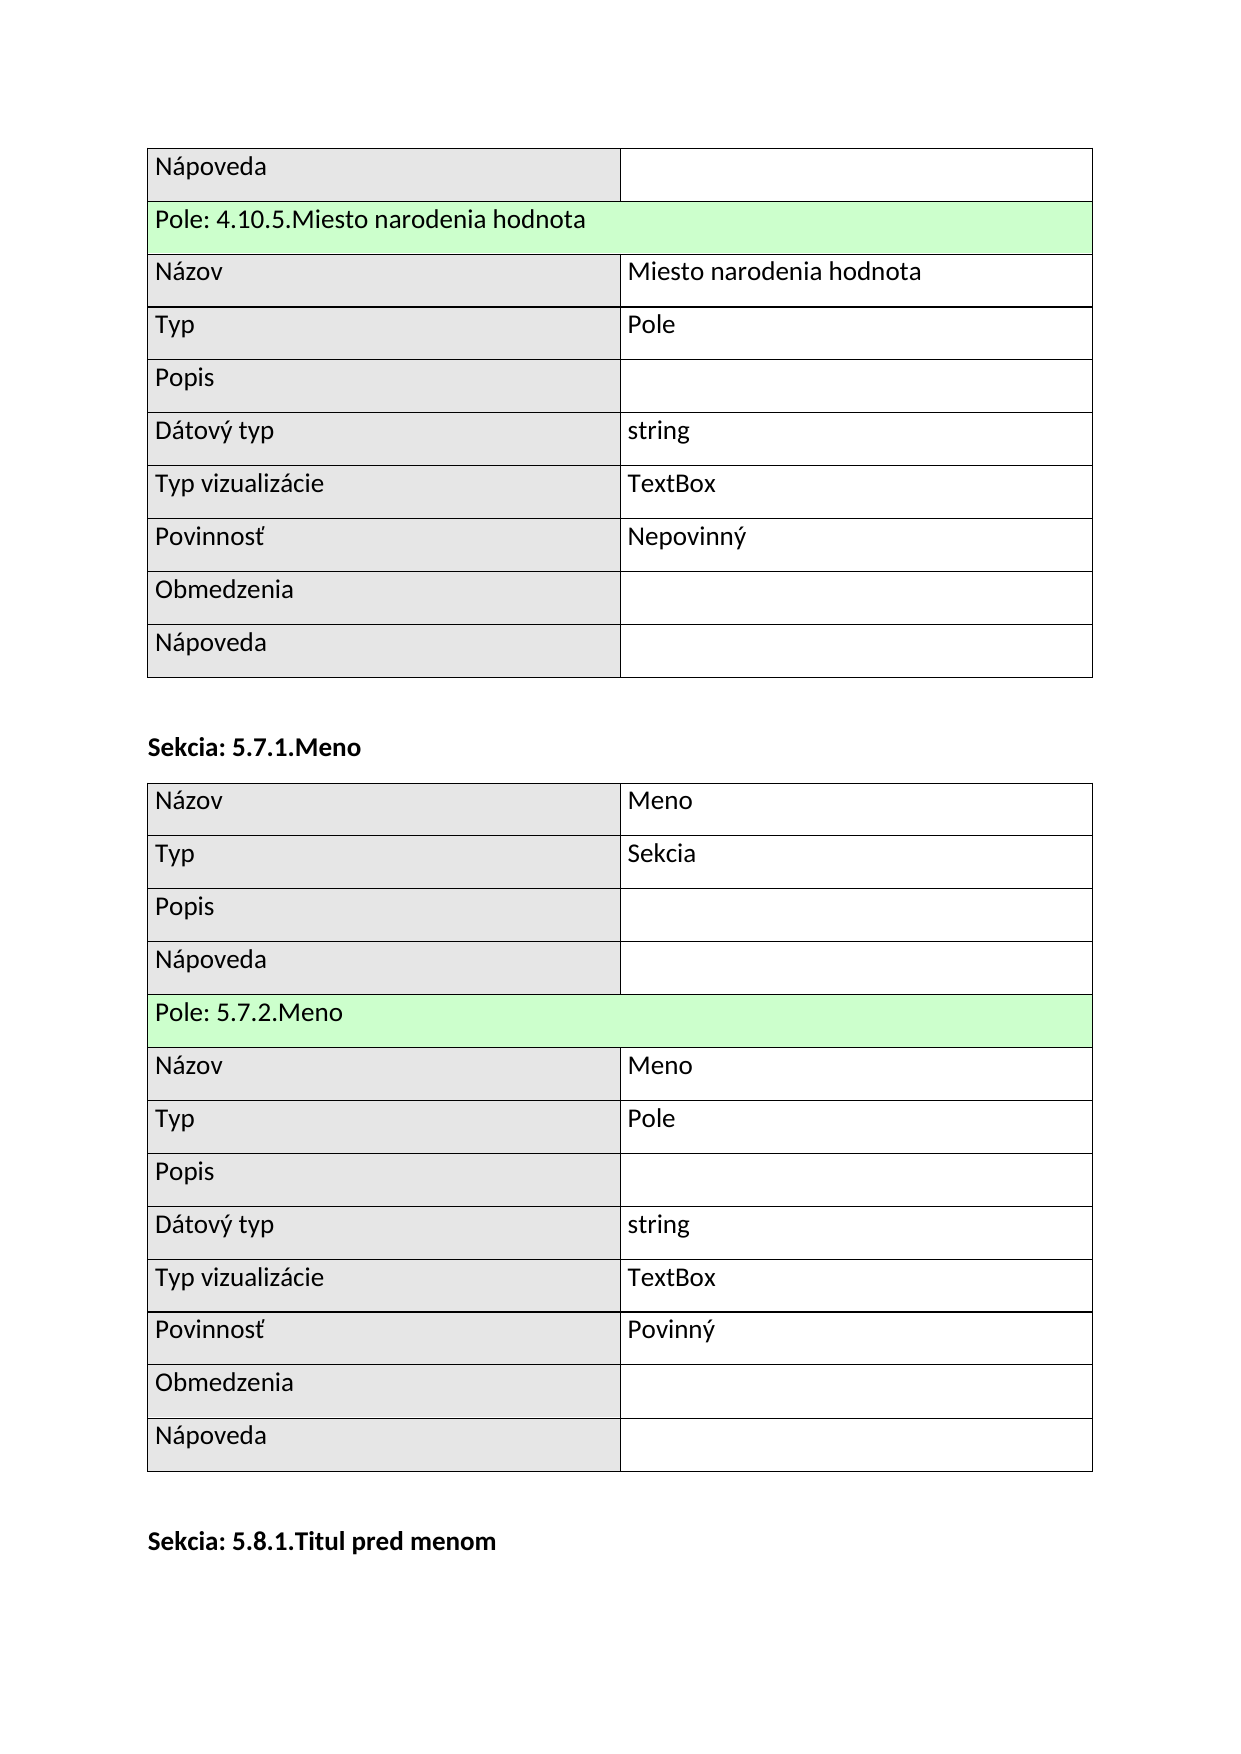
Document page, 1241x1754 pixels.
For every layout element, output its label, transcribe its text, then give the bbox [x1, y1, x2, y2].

table_cell TextBox [621, 1260, 1092, 1311]
table_header Názov [148, 784, 620, 835]
table_cell Nápoveda [148, 149, 620, 201]
table_cell Typ [148, 1101, 620, 1153]
table_cell Názov [148, 1048, 620, 1100]
table_cell [621, 572, 1092, 624]
table_cell string [621, 1207, 1092, 1259]
table_header Meno [621, 784, 1092, 835]
table_cell Obmedzenia [148, 572, 620, 624]
table_cell Nepovinný [621, 519, 1092, 571]
table_cell Nápoveda [148, 625, 620, 677]
table_cell Dátový typ [148, 413, 620, 465]
table_cell [621, 1154, 1092, 1206]
table_cell TextBox [621, 466, 1092, 518]
table_cell string [621, 413, 1092, 465]
table_cell Nápoveda [148, 1419, 620, 1471]
table_cell Typ vizualizácie [148, 1260, 620, 1311]
text Sekcia: 5.8.1.Titul pred menom [148, 1524, 1093, 1557]
table_cell Pole: 4.10.5.Miesto narodenia hodnota [148, 202, 1092, 253]
table_cell Dátový typ [148, 1207, 620, 1259]
table_cell Pole [621, 1101, 1092, 1153]
table_cell Pole [621, 308, 1092, 359]
table_cell Popis [148, 1154, 620, 1206]
table_cell [621, 360, 1092, 412]
table_cell Popis [148, 360, 620, 412]
table_cell Typ vizualizácie [148, 466, 620, 518]
table_cell Sekcia [621, 836, 1092, 888]
table_cell Nápoveda [148, 942, 620, 994]
table_cell Povinnosť [148, 519, 620, 571]
table_cell Popis [148, 889, 620, 941]
table_cell Typ [148, 836, 620, 888]
table_cell Typ [148, 308, 620, 359]
table_cell [621, 1365, 1092, 1417]
table_cell Názov [148, 255, 620, 306]
text Sekcia: 5.7.1.Meno [148, 730, 1093, 763]
table_cell Pole: 5.7.2.Meno [148, 995, 1092, 1047]
table_cell [621, 149, 1092, 201]
table_cell [621, 1419, 1092, 1471]
table_cell Meno [621, 1048, 1092, 1100]
table_cell Povinný [621, 1313, 1092, 1364]
table_cell Miesto narodenia hodnota [621, 255, 1092, 306]
table_cell [621, 625, 1092, 677]
table_cell [621, 942, 1092, 994]
table_cell [621, 889, 1092, 941]
table_cell Povinnosť [148, 1313, 620, 1364]
table_cell Obmedzenia [148, 1365, 620, 1417]
